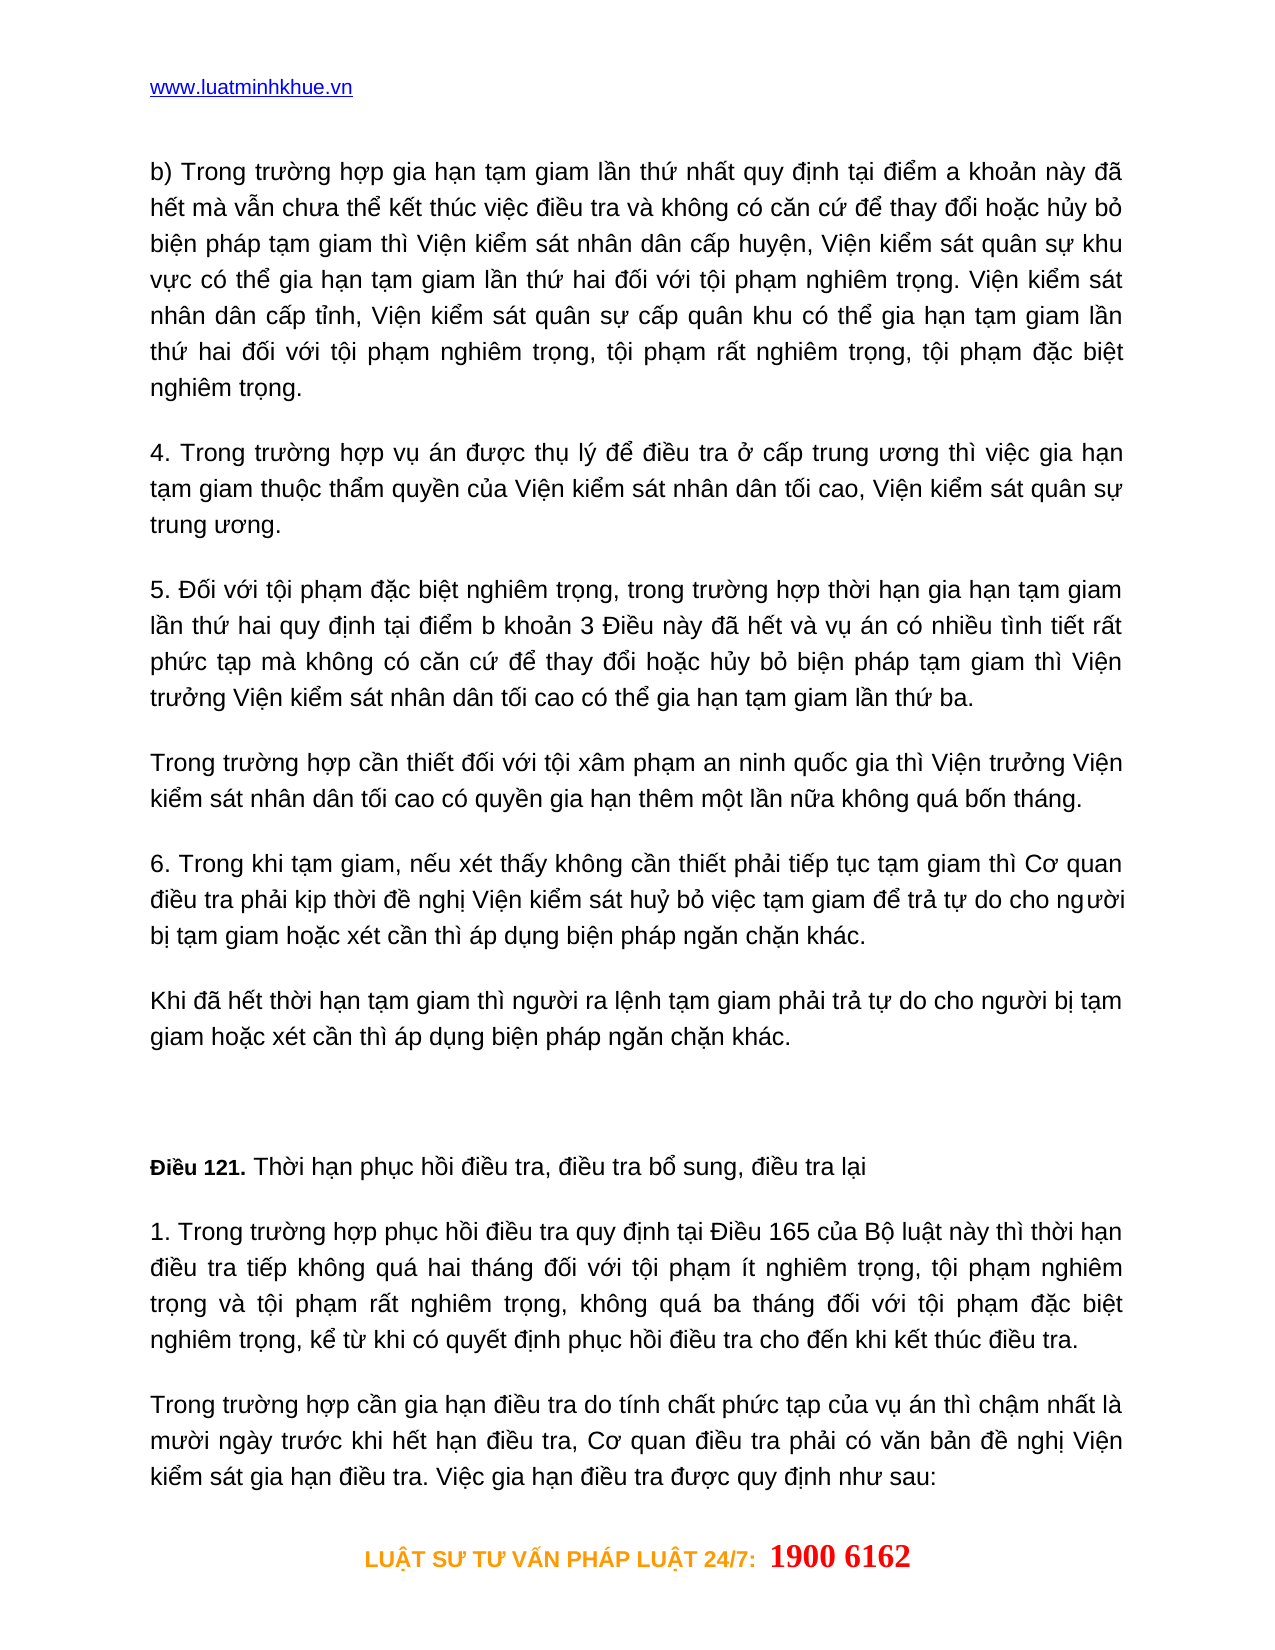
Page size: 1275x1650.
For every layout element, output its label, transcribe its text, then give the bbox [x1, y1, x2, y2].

text Khi đã hết thời hạn tạm giam thì người ra lệnh tạm giam phải trả tự do cho người bị tạm giam hoặc xét cần thì áp dụng biện pháp ngăn chặn khác. [150, 979, 1125, 1051]
text b) Trong trường hợp gia hạn tạm giam lần thứ nhất quy định tại điểm a khoản này đã hết mà vẫn chưa thể kết thúc việc điều tra và không có căn cứ để thay đổi hoặc hủy bỏ biện pháp tạm giam thì Viện kiểm sát nhân dân cấp huyện, Viện kiểm sát quân sự khu vực có thể gia hạn tạm giam lần thứ hai đối với tội phạm nghiêm trọng. Viện kiểm sát nhân dân cấp tỉnh, Viện kiểm sát quân sự cấp quân khu có thể gia hạn tạm giam lần thứ hai đối với tội phạm nghiêm trọng, tội phạm rất nghiêm trọng, tội phạm đặc biệt nghiêm trọng. [150, 150, 1125, 402]
text 4. Trong trường hợp vụ án được thụ lý để điều tra ở cấp trung ương thì việc gia hạn tạm giam thuộc thẩm quyền của Viện kiểm sát nhân dân tối cao, Viện kiểm sát quân sự trung ương. [150, 431, 1125, 538]
text 1. Trong trường hợp phục hồi điều tra quy định tại Điều 165 của Bộ luật này thì thời hạn điều tra tiếp không quá hai tháng đối với tội phạm ít nghiêm trọng, tội phạm nghiêm trọng và tội phạm rất nghiêm trọng, không quá ba tháng đối với tội phạm đặc biệt nghiêm trọng, kể từ khi có quyết định phục hồi điều tra cho đến khi kết thúc điều tra. [150, 1210, 1125, 1354]
text Trong trường hợp cần gia hạn điều tra do tính chất phức tạp của vụ án thì chậm nhất là mười ngày trước khi hết hạn điều tra, Cơ quan điều tra phải có văn bản đề nghị Viện kiểm sát gia hạn điều tra. Việc gia hạn điều tra được quy định như sau: [150, 1383, 1125, 1491]
text 6. Trong khi tạm giam, nếu xét thấy không cần thiết phải tiếp tục tạm giam thì Cơ quan điều tra phải kịp thời đề nghị Viện kiểm sát huỷ bỏ việc tạm giam để trả tự do cho người bị tạm giam hoặc xét cần thì áp dụng biện pháp ngăn chặn khác. [150, 842, 1125, 949]
text Trong trường hợp cần thiết đối với tội xâm phạm an ninh quốc gia thì Viện trưởng Viện kiểm sát nhân dân tối cao có quyền gia hạn thêm một lần nữa không quá bốn tháng. [150, 741, 1125, 812]
text Điều 121. Thời hạn phục hồi điều tra, điều tra bổ sung, điều tra lại [150, 1145, 1125, 1181]
text 5. Đối với tội phạm đặc biệt nghiêm trọng, trong trường hợp thời hạn gia hạn tạm giam lần thứ hai quy định tại điểm b khoản 3 Điều này đã hết và vụ án có nhiều tình tiết rất phức tạp mà không có căn cứ để thay đổi hoặc hủy bỏ biện pháp tạm giam thì Viện trưởng Viện kiểm sát nhân dân tối cao có thể gia hạn tạm giam lần thứ ba. [150, 568, 1125, 711]
